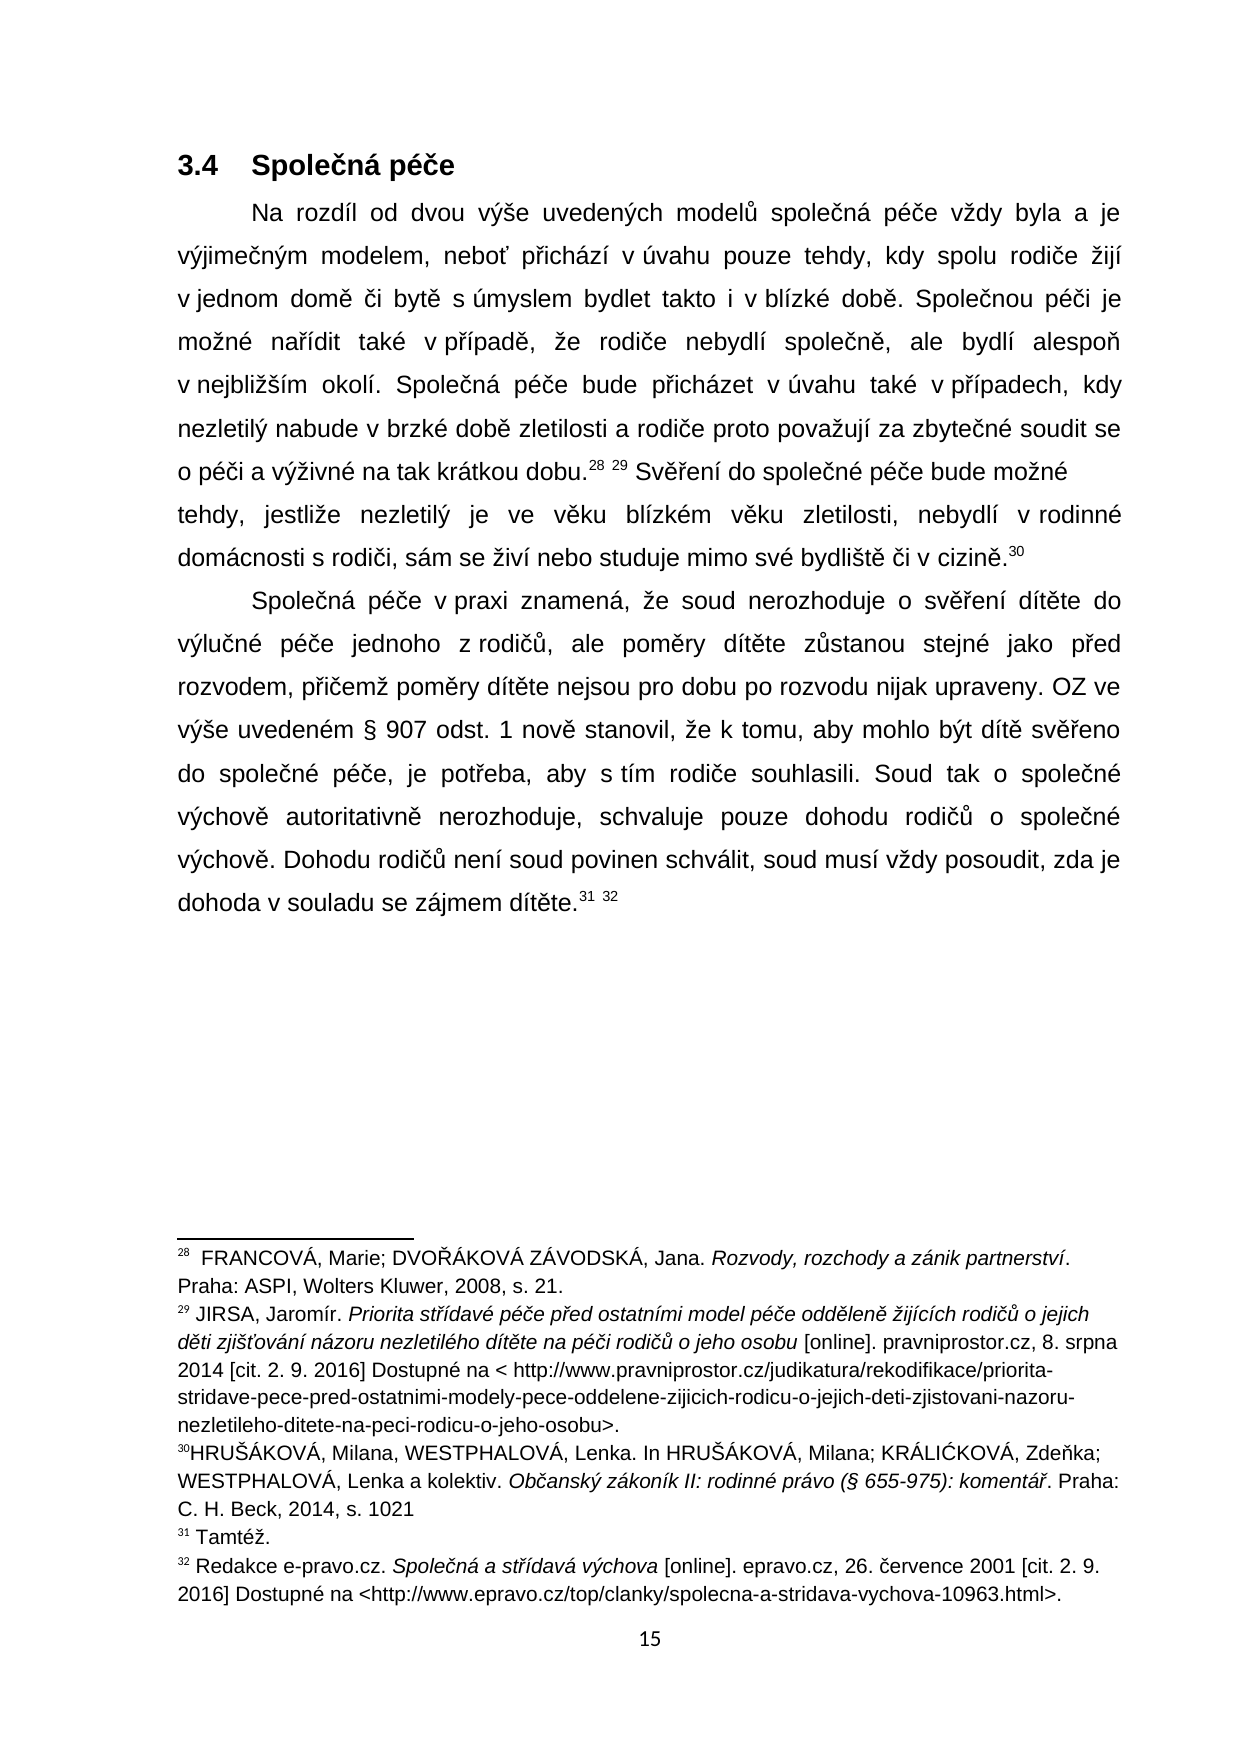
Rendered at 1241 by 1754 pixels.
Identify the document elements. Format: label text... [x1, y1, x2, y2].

text Společná péče v praxi znamená, že soud nerozhoduje o svěření dítěte do výlučné péče jednoho z rodičů, ale poměry dítěte zůstanou stejné jako před rozvodem, přičemž poměry dítěte nejsou pro dobu po rozvodu nijak upraveny. OZ ve výše uvedeném § 907 odst. 1 nově stanovil, že k tomu, aby mohlo být dítě svěřeno do společné péče, je potřeba, aby s tím rodiče souhlasili. Soud tak o společné výchově autoritativně nerozhoduje, schvaluje pouze dohodu rodičů o společné výchově. Dohodu rodičů není soud povinen schválit, soud musí vždy posoudit, zda je dohoda v souladu se zájmem dítěte. [177, 586, 1122, 917]
text 3.4 Společná péče [177, 148, 1122, 181]
text tehdy, jestliže nezletilý je ve věku blízkém věku zletilosti, nebydlí v rodinné domácnosti s rodiči, sám se živí nebo studuje mimo své bydliště či v cizině. [177, 500, 1122, 572]
text Na rozdíl od dvou výše uvedených modelů společná péče vždy byla a je výjimečným modelem, neboť přichází v úvahu pouze tehdy, kdy spolu rodiče žijí v jednom domě či bytě s úmyslem bydlet takto i v blízké době. Společnou péči je možné nařídit také v případě, že rodiče nebydlí společně, ale bydlí alespoň v nejbližším okolí. Společná péče bude přicházet v úvahu také v případech, kdy nezletilý nabude v brzké době zletilosti a rodiče proto považují za zbytečné soudit se o péči a výživné na tak krátkou dobu. Svěření do společné péče bude možné [177, 198, 1122, 486]
